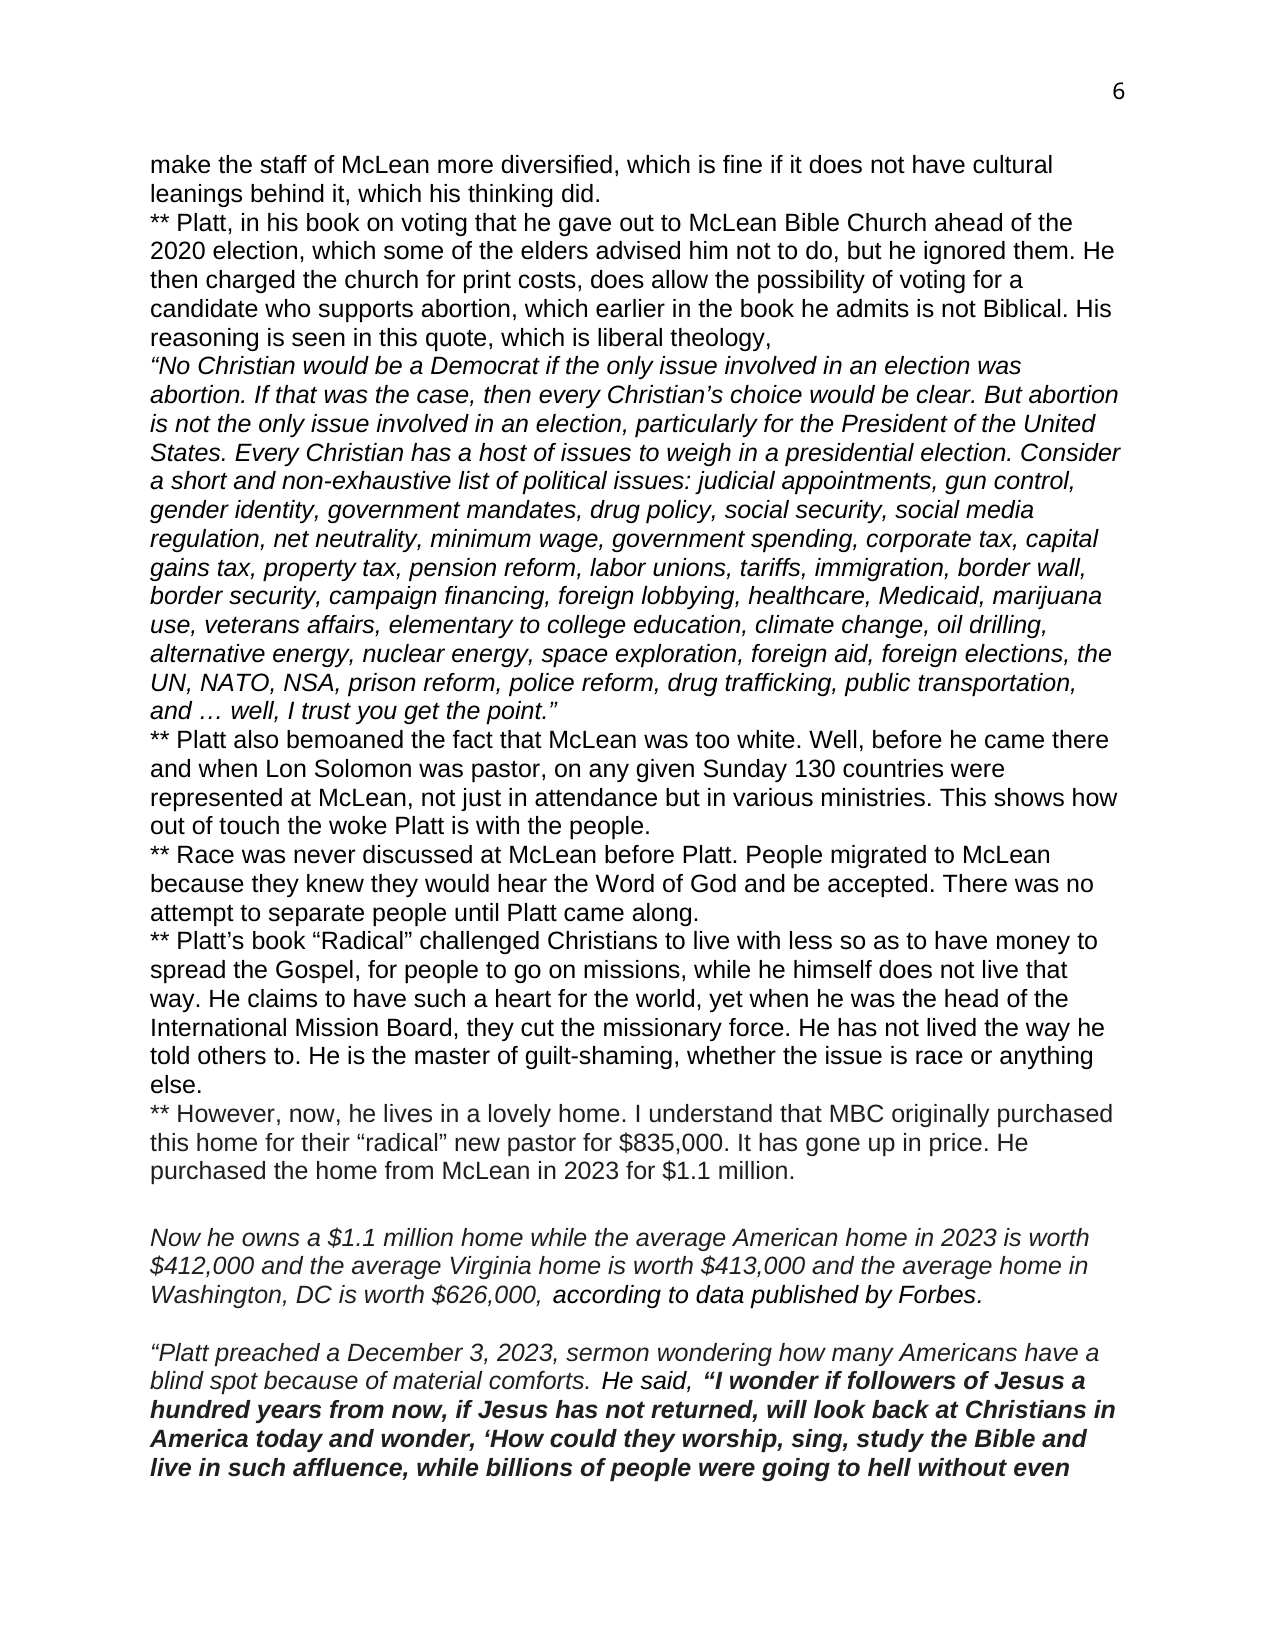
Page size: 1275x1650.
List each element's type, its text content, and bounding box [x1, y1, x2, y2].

text “No Christian would be a Democrat if the only issue involved in an election was abortion. If that was the case, then every Christian’s choice would be clear. But abortion is not the only issue involved in an election, particularly for the President of the United States. Every Christian has a host of issues to weigh in a presidential election. Consider a short and non-exhaustive list of political issues: judicial appointments, gun control, gender identity, government mandates, drug policy, social security, social media regulation, net neutrality, minimum wage, government spending, corporate tax, capital gains tax, property tax, pension reform, labor unions, tariffs, immigration, border wall, border security, campaign financing, foreign lobbying, healthcare, Medicaid, marijuana use, veterans affairs, elementary to college education, climate change, oil drilling, alternative energy, nuclear energy, space exploration, foreign aid, foreign elections, the UN, NATO, NSA, prison reform, police reform, drug trafficking, public transportation, and … well, I trust you get the point.” [150, 351, 1125, 725]
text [150, 1337, 1125, 1481]
text ** Platt, in his book on voting that he gave out to McLean Bible Church ahead of the 2020 election, which some of the elders advised him not to do, but he ignored them. He then charged the church for print costs, does allow the possibility of voting for a candidate who supports abortion, which earlier in the book he admits is not Biblical. His reasoning is seen in this quote, which is liberal theology, [150, 207, 1125, 351]
text ** Race was never discussed at McLean before Platt. People migrated to McLean because they knew they would hear the Word of God and be accepted. There was no attempt to separate people until Platt came along. [150, 840, 1125, 926]
text ** Platt’s book “Radical” challenged Christians to live with less so as to have money to spread the Gospel, for people to go on missions, while he himself does not live that way. He claims to have such a heart for the world, yet when he was the head of the International Mission Board, they cut the missionary force. He has not lived the way he told others to. He is the master of guilt-shaming, whether the issue is race or anything else. [150, 926, 1125, 1099]
text Now he owns a $1.1 million home while the average American home in 2023 is worth $412,000 and the average Virginia home is worth $413,000 and the average home in Washington, DC is worth $626,000, according to data published by Forbes. [150, 1222, 1125, 1309]
text ** Platt also bemoaned the fact that McLean was too white. Well, before he came there and when Lon Solomon was pastor, on any given Sunday 130 countries were represented at McLean, not just in attendance but in various ministries. This shows how out of touch the woke Platt is with the people. [150, 725, 1125, 840]
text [150, 150, 1125, 207]
text ** However, now, he lives in a lovely home. I understand that MBC originally purchased this home for their “radical” new pastor for $835,000. It has gone up in price. He purchased the home from McLean in 2023 for $1.1 million. [150, 1099, 1125, 1185]
